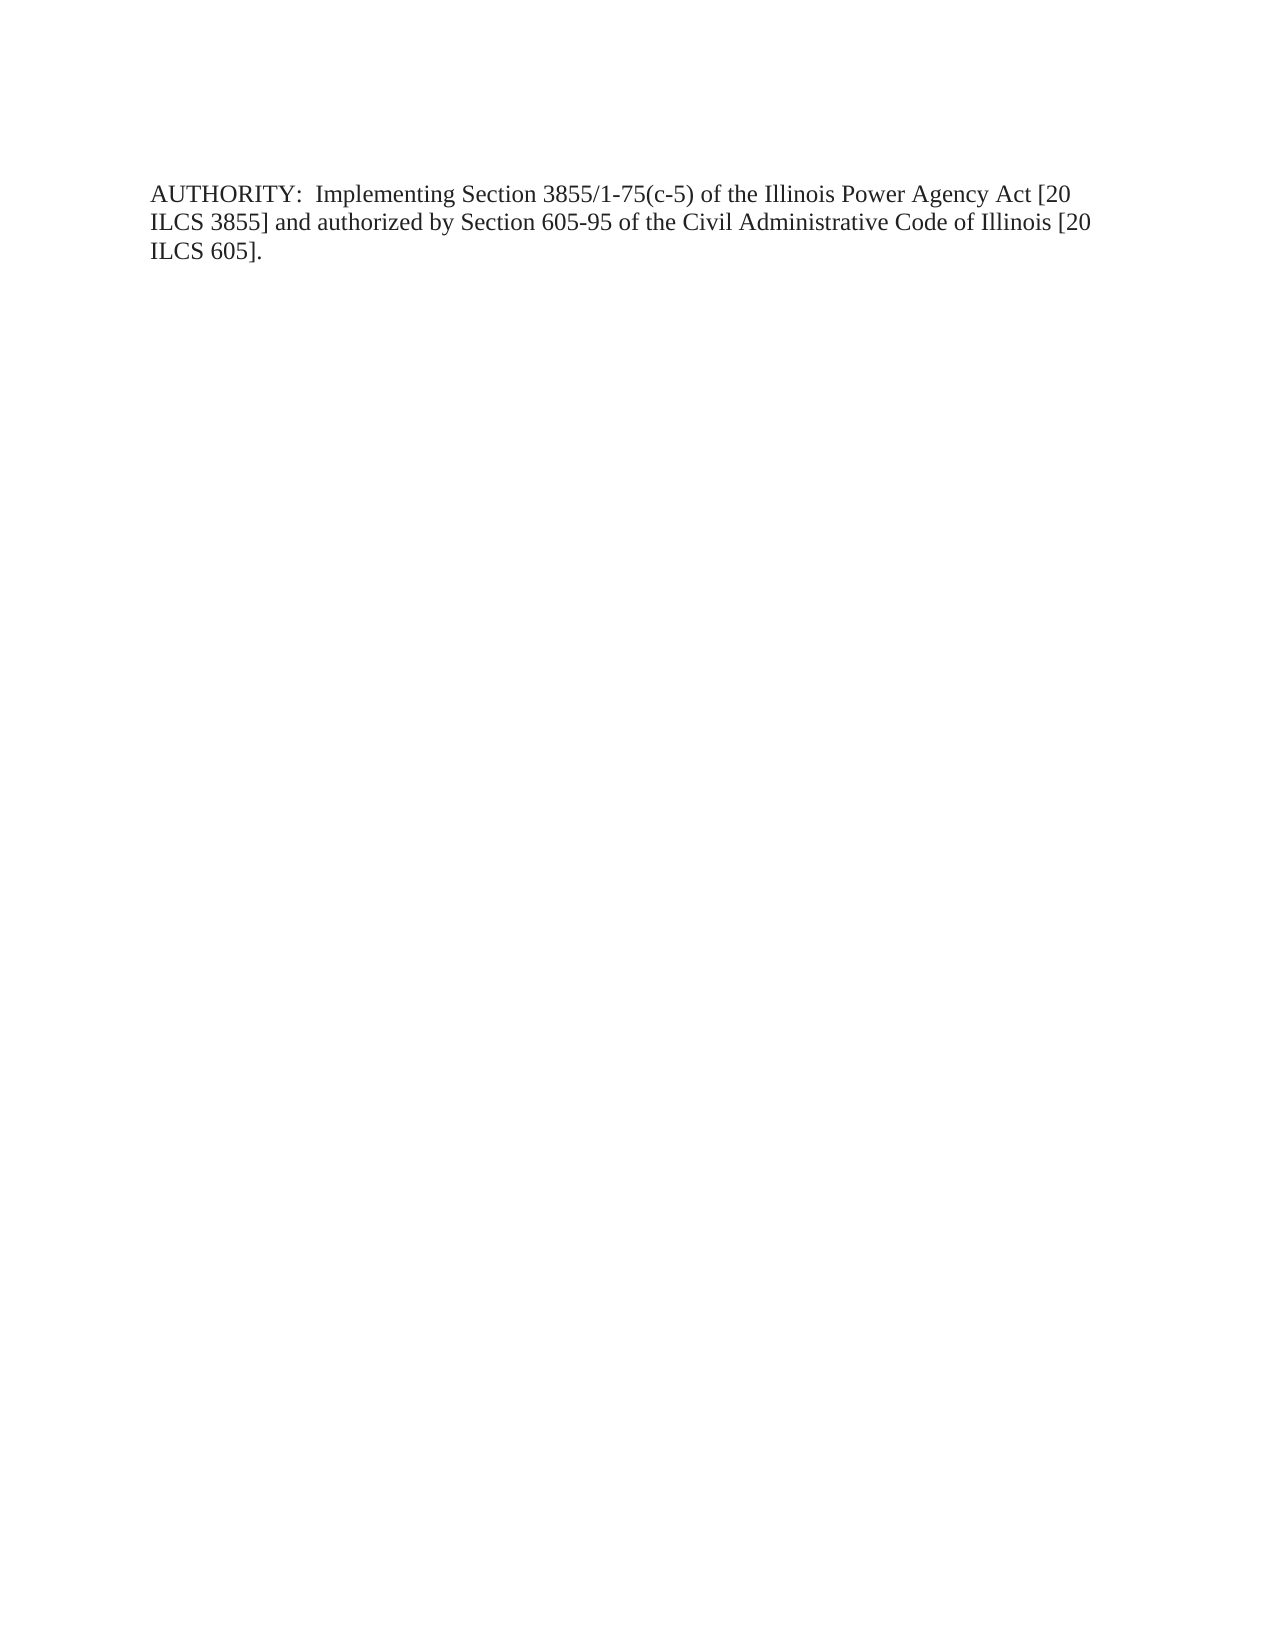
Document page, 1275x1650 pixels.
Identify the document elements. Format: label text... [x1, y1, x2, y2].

text AUTHORITY: Implementing Section 3855/1-75(c-5) of the Illinois Power Agency Act [20 ILCS 3855] and authorized by Section 605-95 of the Civil Administrative Code of Illinois [20 ILCS 605]. [150, 179, 1125, 265]
